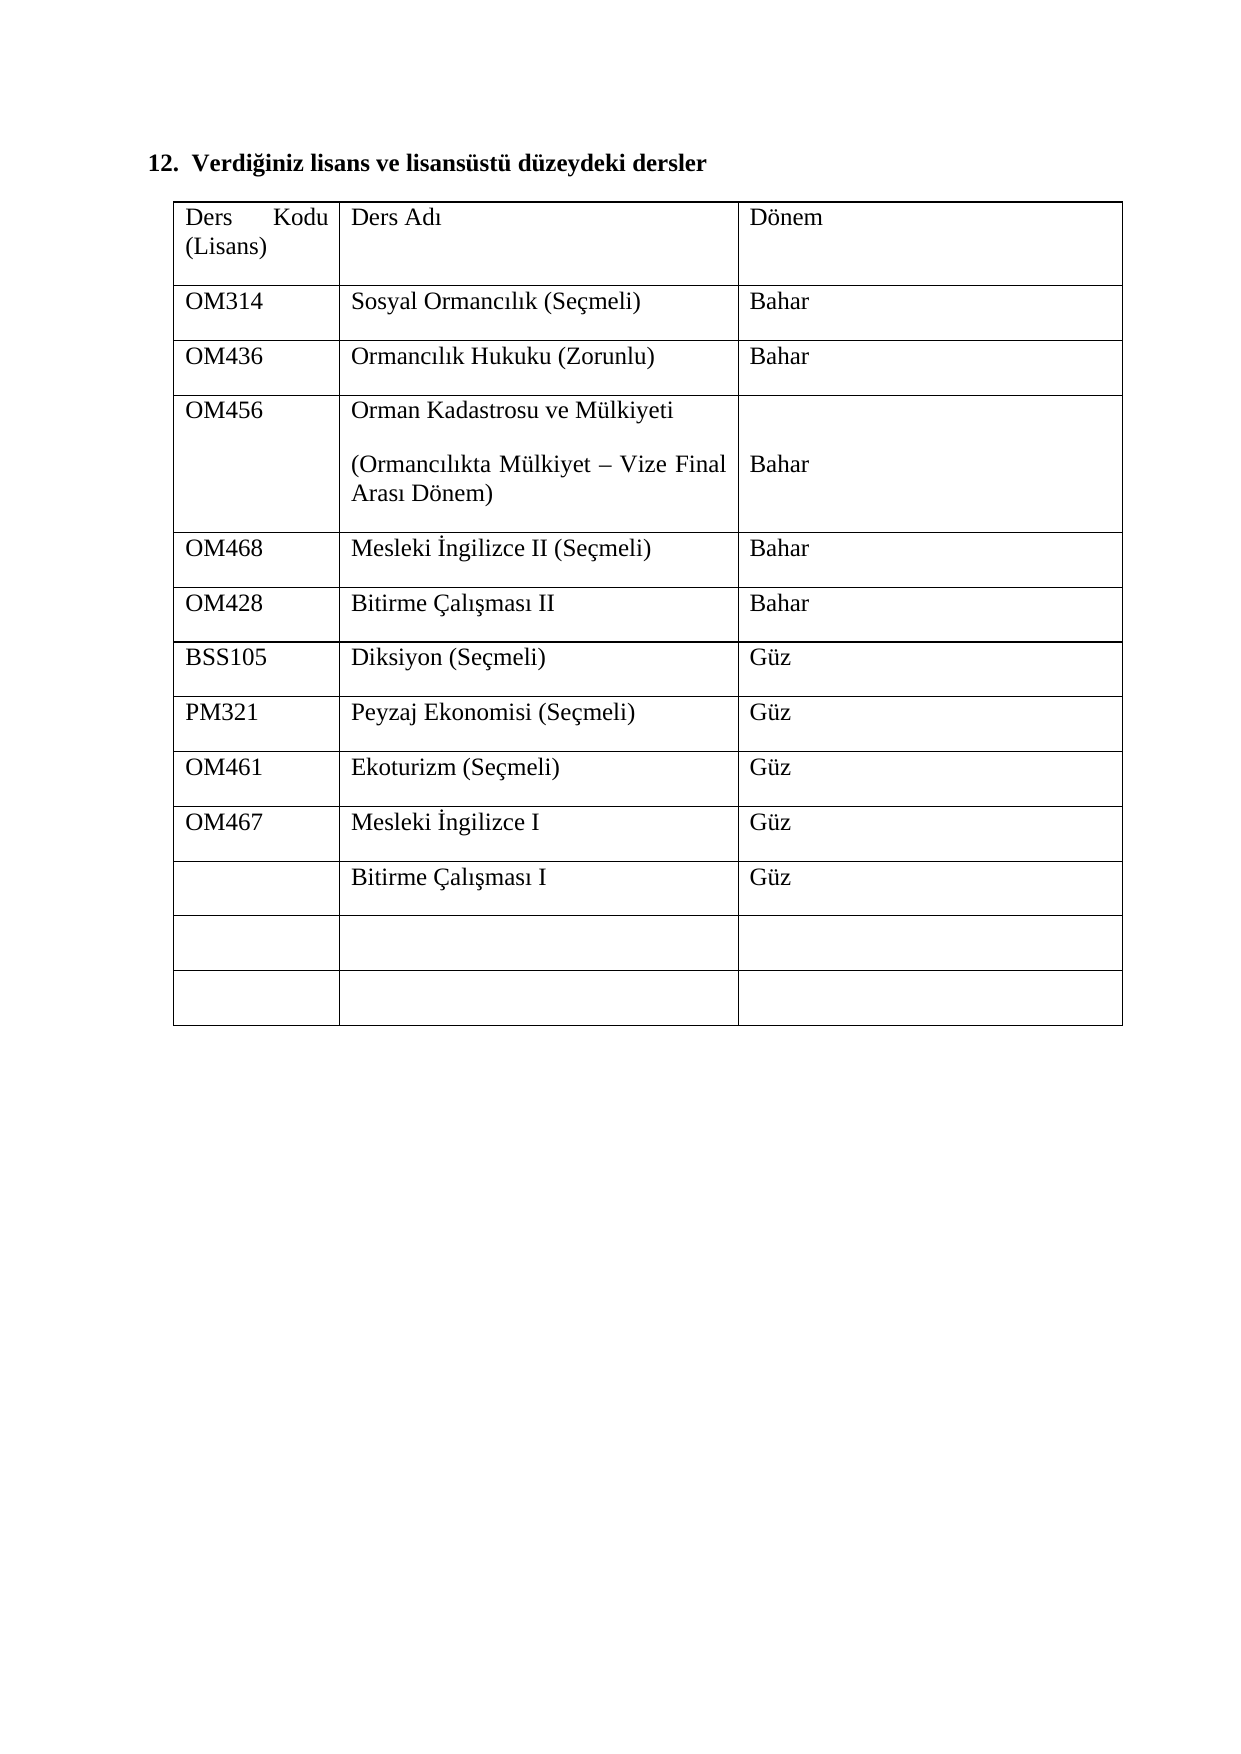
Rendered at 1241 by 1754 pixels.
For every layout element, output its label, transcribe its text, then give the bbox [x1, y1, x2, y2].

table_cell Orman Kadastrosu ve Mülkiyeti (Ormancılıkta Mülkiyet – Vize Final Arası Dönem) [340, 396, 738, 532]
text 12. Verdiğiniz lisans ve lisansüstü düzeydeki dersler [148, 148, 1093, 176]
table_header Ders Kodu (Lisans) [174, 203, 339, 285]
table_cell OM468 [174, 533, 339, 587]
table_cell Mesleki İngilizce II (Seçmeli) [340, 533, 738, 587]
table_cell [340, 916, 738, 970]
table_cell Güz [739, 752, 1122, 806]
table_cell OM461 [174, 752, 339, 806]
table_cell Bahar [739, 341, 1122, 394]
table_cell [174, 862, 339, 915]
table_cell OM436 [174, 341, 339, 394]
table_cell Diksiyon (Seçmeli) [340, 643, 738, 696]
table_cell Güz [739, 697, 1122, 751]
table_cell OM314 [174, 286, 339, 340]
table_cell Ekoturizm (Seçmeli) [340, 752, 738, 806]
table_cell Güz [739, 807, 1122, 861]
table_cell Sosyal Ormancılık (Seçmeli) [340, 286, 738, 340]
table_cell Güz [739, 862, 1122, 915]
table_cell [340, 971, 738, 1025]
table_header Dönem [739, 203, 1122, 285]
table_cell Ormancılık Hukuku (Zorunlu) [340, 341, 738, 394]
table_cell OM467 [174, 807, 339, 861]
table_cell Mesleki İngilizce I [340, 807, 738, 861]
table_cell Bitirme Çalışması II [340, 588, 738, 641]
table_header Ders Adı [340, 203, 738, 285]
table_cell Bahar [739, 588, 1122, 641]
table_cell [739, 916, 1122, 970]
table_cell BSS105 [174, 643, 339, 696]
table_cell PM321 [174, 697, 339, 751]
table_cell OM456 [174, 396, 339, 532]
table_cell Güz [739, 643, 1122, 696]
table_cell [739, 971, 1122, 1025]
table_cell Bahar [739, 533, 1122, 587]
table_cell OM428 [174, 588, 339, 641]
table_cell Bitirme Çalışması I [340, 862, 738, 915]
table_cell Peyzaj Ekonomisi (Seçmeli) [340, 697, 738, 751]
table_cell Bahar [739, 396, 1122, 532]
table_cell [174, 971, 339, 1025]
table_cell Bahar [739, 286, 1122, 340]
table_cell [174, 916, 339, 970]
